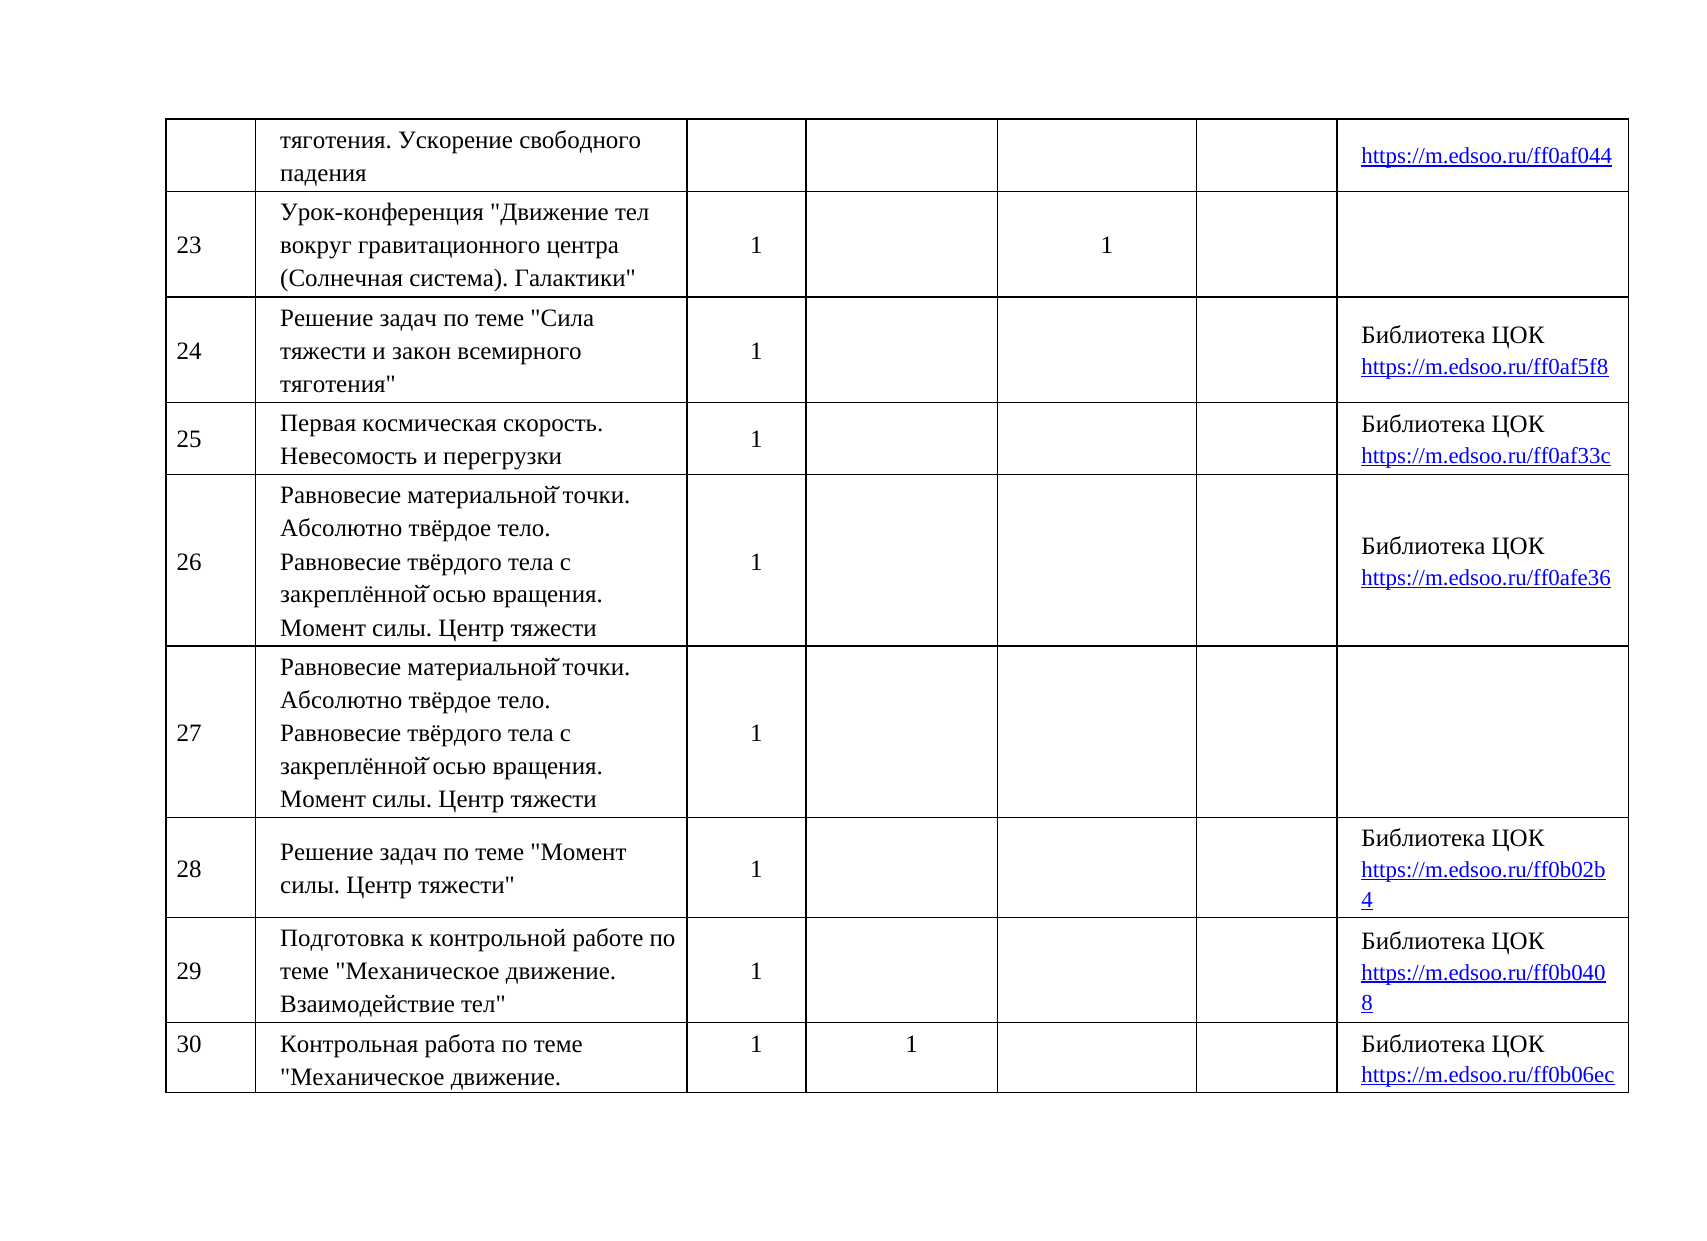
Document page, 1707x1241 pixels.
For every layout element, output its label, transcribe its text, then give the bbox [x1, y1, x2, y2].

table_cell [1197, 475, 1336, 645]
table_cell [807, 192, 997, 296]
table_cell 30 [167, 1023, 255, 1091]
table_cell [256, 120, 686, 191]
table_cell [998, 818, 1196, 916]
table_cell 23 [167, 192, 255, 296]
table_cell [998, 120, 1196, 191]
table_cell [1197, 192, 1336, 296]
table_cell [807, 403, 997, 474]
table_cell Первая космическая скорость. Невесомость и перегрузки [256, 403, 686, 474]
table_cell [1197, 298, 1336, 401]
table_cell Библиотека ЦОК https://m.edsoo.ru/ff0af5f8 [1338, 298, 1628, 401]
table_cell Библиотека ЦОК https://m.edsoo.ru/ff0b0408 [1338, 918, 1628, 1022]
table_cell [1338, 1023, 1628, 1091]
table_cell [998, 403, 1196, 474]
table_cell Равновесие материальной̆ точки. Абсолютно твёрдое тело. Равновесие твёрдого тела с закреплённой̆ осью вращения. Момент силы. Центр тяжести [256, 647, 686, 817]
table_cell Подготовка к контрольной работе по теме "Механическое движение. Взаимодействие тел" [256, 918, 686, 1022]
table_cell [807, 298, 997, 401]
table_cell 1 [998, 192, 1196, 296]
table_cell [1197, 1023, 1336, 1091]
table_cell [998, 647, 1196, 817]
table_cell [1197, 120, 1336, 191]
table_cell 1 [688, 192, 805, 296]
table_cell [807, 475, 997, 645]
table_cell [256, 1023, 686, 1091]
table_cell Библиотека ЦОК https://m.edsoo.ru/ff0b02b4 [1338, 818, 1628, 916]
table_cell 1 [688, 298, 805, 401]
table_cell 1 [688, 120, 805, 191]
table_cell Урок-конференция "Движение тел вокруг гравитационного центра (Солнечная система). Галактики" [256, 192, 686, 296]
table_cell 1 [688, 1023, 805, 1091]
table_cell 25 [167, 403, 255, 474]
table_cell [807, 647, 997, 817]
table_cell 27 [167, 647, 255, 817]
table_cell [998, 1023, 1196, 1091]
table_cell [998, 918, 1196, 1022]
table_cell 1 [688, 403, 805, 474]
table_cell [807, 120, 997, 191]
table_cell [807, 918, 997, 1022]
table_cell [1338, 120, 1628, 191]
table_cell [998, 298, 1196, 401]
table_cell [1338, 647, 1628, 817]
table_cell 28 [167, 818, 255, 916]
table_cell Решение задач по теме "Сила тяжести и закон всемирного тяготения" [256, 298, 686, 401]
table_cell [1338, 192, 1628, 296]
table_cell [807, 818, 997, 916]
table_cell Равновесие материальной̆ точки. Абсолютно твёрдое тело. Равновесие твёрдого тела с закреплённой̆ осью вращения. Момент силы. Центр тяжести [256, 475, 686, 645]
table_cell [998, 475, 1196, 645]
table_cell 1 [807, 1023, 997, 1091]
table_cell Библиотека ЦОК https://m.edsoo.ru/ff0af33c [1338, 403, 1628, 474]
table_cell [1197, 818, 1336, 916]
table_cell [1197, 647, 1336, 817]
table_cell Решение задач по теме "Момент силы. Центр тяжести" [256, 818, 686, 916]
table_cell 1 [688, 818, 805, 916]
table_cell 1 [688, 475, 805, 645]
table_cell [1197, 403, 1336, 474]
table_cell 22 [167, 120, 255, 191]
table_cell [1197, 918, 1336, 1022]
table_cell 1 [688, 918, 805, 1022]
table_cell 1 [688, 647, 805, 817]
table_cell 24 [167, 298, 255, 401]
table_cell Библиотека ЦОК https://m.edsoo.ru/ff0afe36 [1338, 475, 1628, 645]
table_cell 26 [167, 475, 255, 645]
table_cell 29 [167, 918, 255, 1022]
